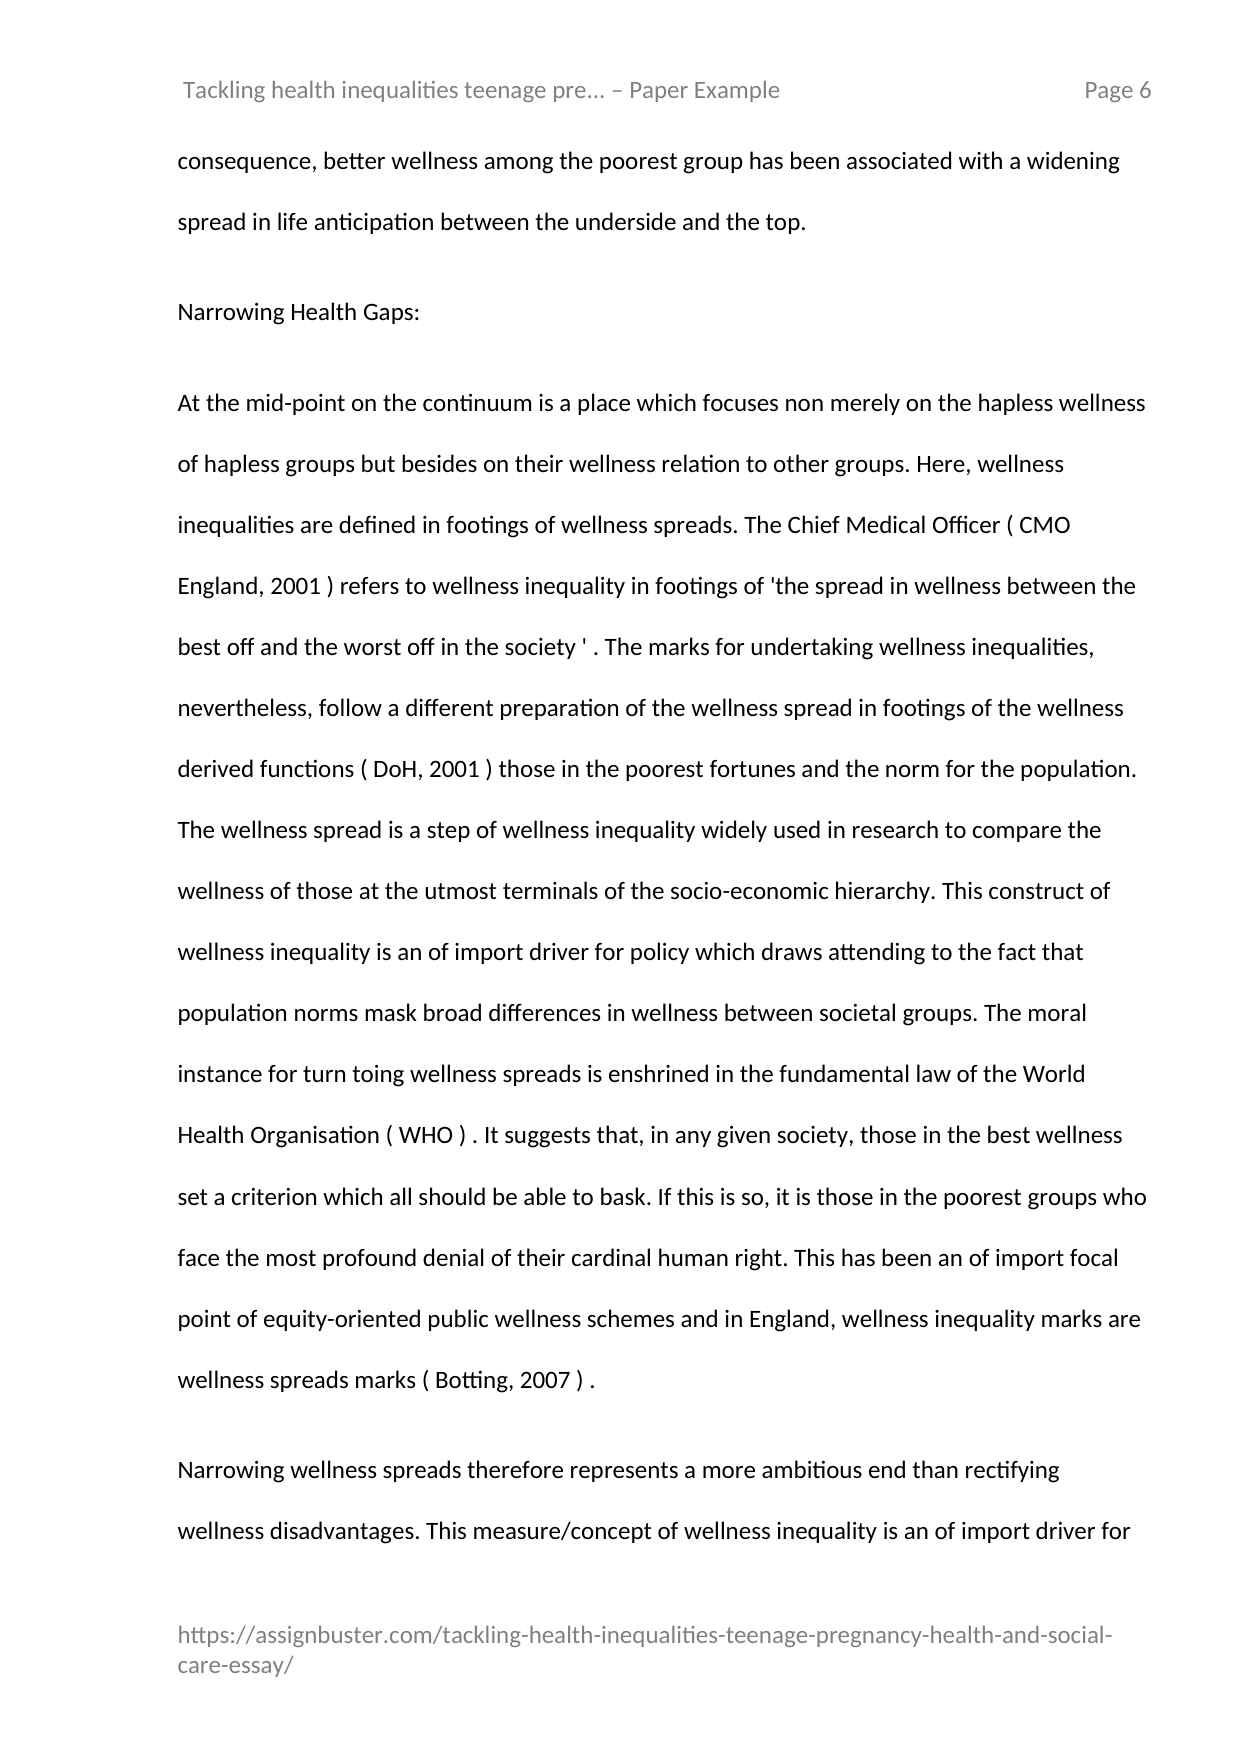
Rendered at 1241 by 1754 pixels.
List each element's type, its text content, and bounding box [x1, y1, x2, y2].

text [177, 145, 1152, 237]
text At the mid-point on the continuum is a place which focuses non merely on the hapless wellness of hapless groups but besides on their wellness relation to other groups. Here, wellness inequalities are defined in footings of wellness spreads. The Chief Medical Officer ( CMO England, 2001 ) refers to wellness inequality in footings of 'the spread in wellness between the best off and the worst off in the society ' . The marks for undertaking wellness inequalities, nevertheless, follow a different preparation of the wellness spread in footings of the wellness derived functions ( DoH, 2001 ) those in the poorest fortunes and the norm for the population. The wellness spread is a step of wellness inequality widely used in research to compare the wellness of those at the utmost terminals of the socio-economic hierarchy. This construct of wellness inequality is an of import driver for policy which draws attending to the fact that population norms mask broad differences in wellness between societal groups. The moral instance for turn toing wellness spreads is enshrined in the fundamental law of the World Health Organisation ( WHO ) . It suggests that, in any given society, those in the best wellness set a criterion which all should be able to bask. If this is so, it is those in the poorest groups who face the most profound denial of their cardinal human right. This has been an of import focal point of equity-oriented public wellness schemes and in England, wellness inequality marks are wellness spreads marks ( Botting, 2007 ) . [177, 387, 1152, 1394]
text Narrowing Health Gaps: [177, 297, 1152, 327]
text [177, 1454, 1152, 1546]
